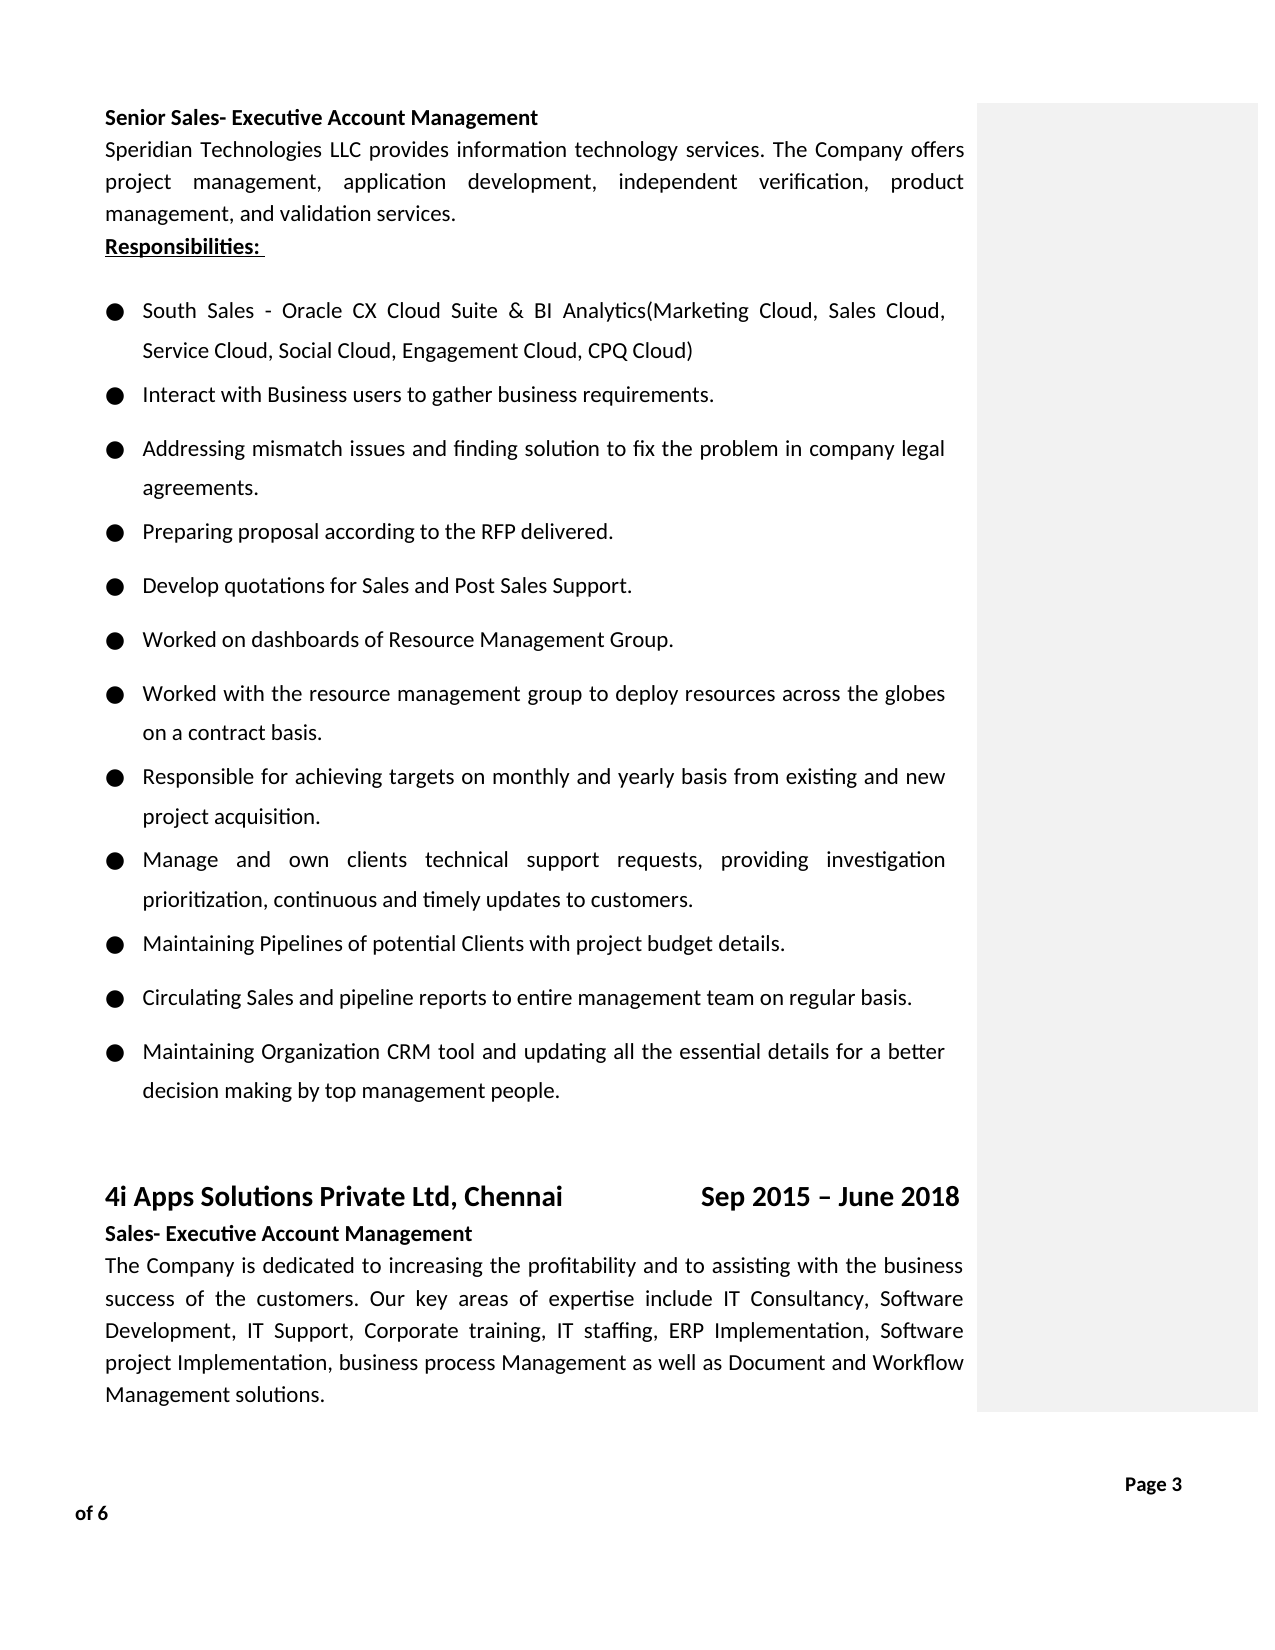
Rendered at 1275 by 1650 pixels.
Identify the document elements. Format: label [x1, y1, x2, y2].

table_cell [977, 103, 1258, 1412]
table_cell [94, 103, 977, 1412]
